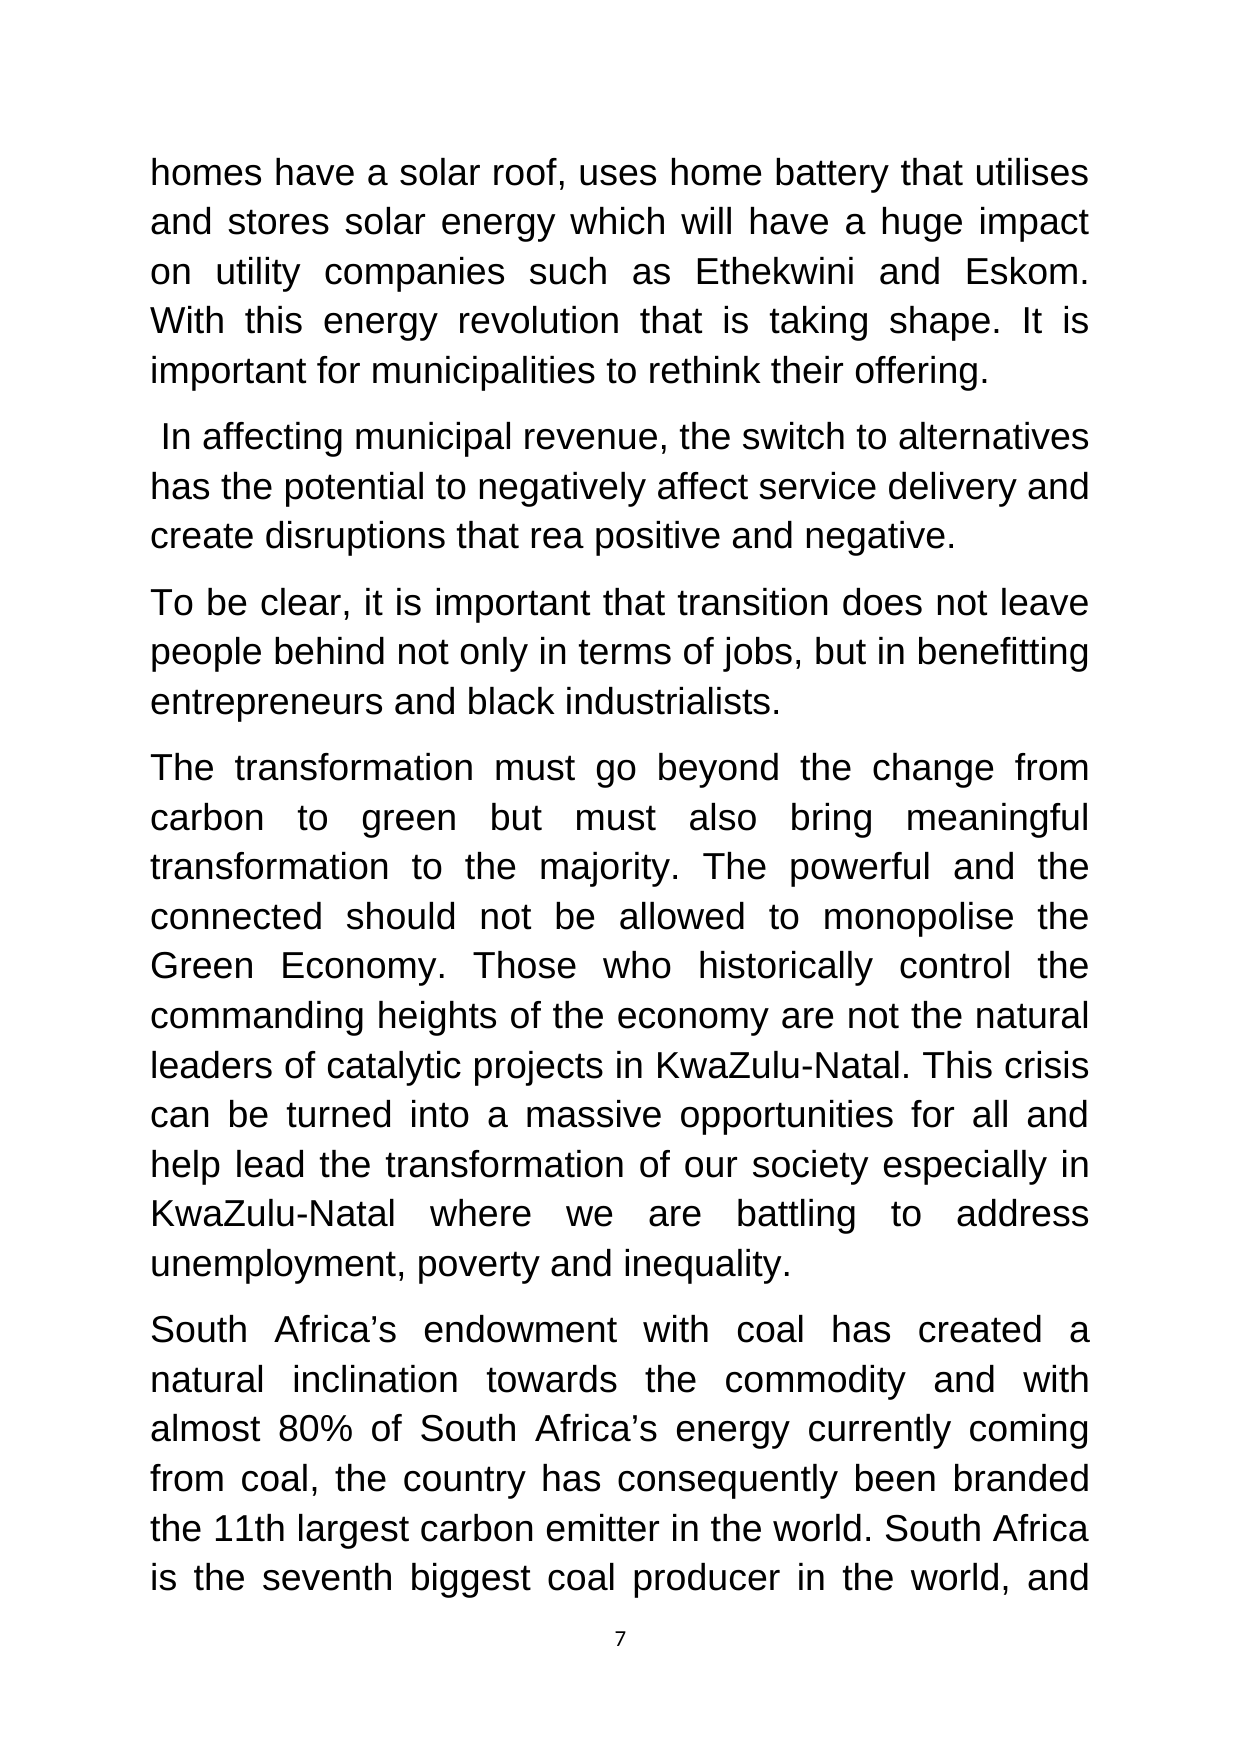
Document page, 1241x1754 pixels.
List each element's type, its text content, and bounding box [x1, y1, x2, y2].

text The transformation must go beyond the change from carbon to green but must also bring meaningful transformation to the majority. The powerful and the connected should not be allowed to monopolise the Green Economy. Those who historically control the commanding heights of the economy are not the natural leaders of catalytic projects in KwaZulu-Natal. This crisis can be turned into a massive opportunities for all and help lead the transformation of our society especially in KwaZulu-Natal where we are battling to address unemployment, poverty and inequality. [150, 745, 1090, 1284]
text To be clear, it is important that transition does not leave people behind not only in terms of jobs, but in benefitting entrepreneurs and black industrialists. [150, 580, 1090, 722]
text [150, 1307, 1090, 1598]
text In affecting municipal revenue, the switch to alternatives has the potential to negatively affect service delivery and create disruptions that rea positive and negative. [150, 414, 1090, 557]
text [150, 150, 1090, 391]
